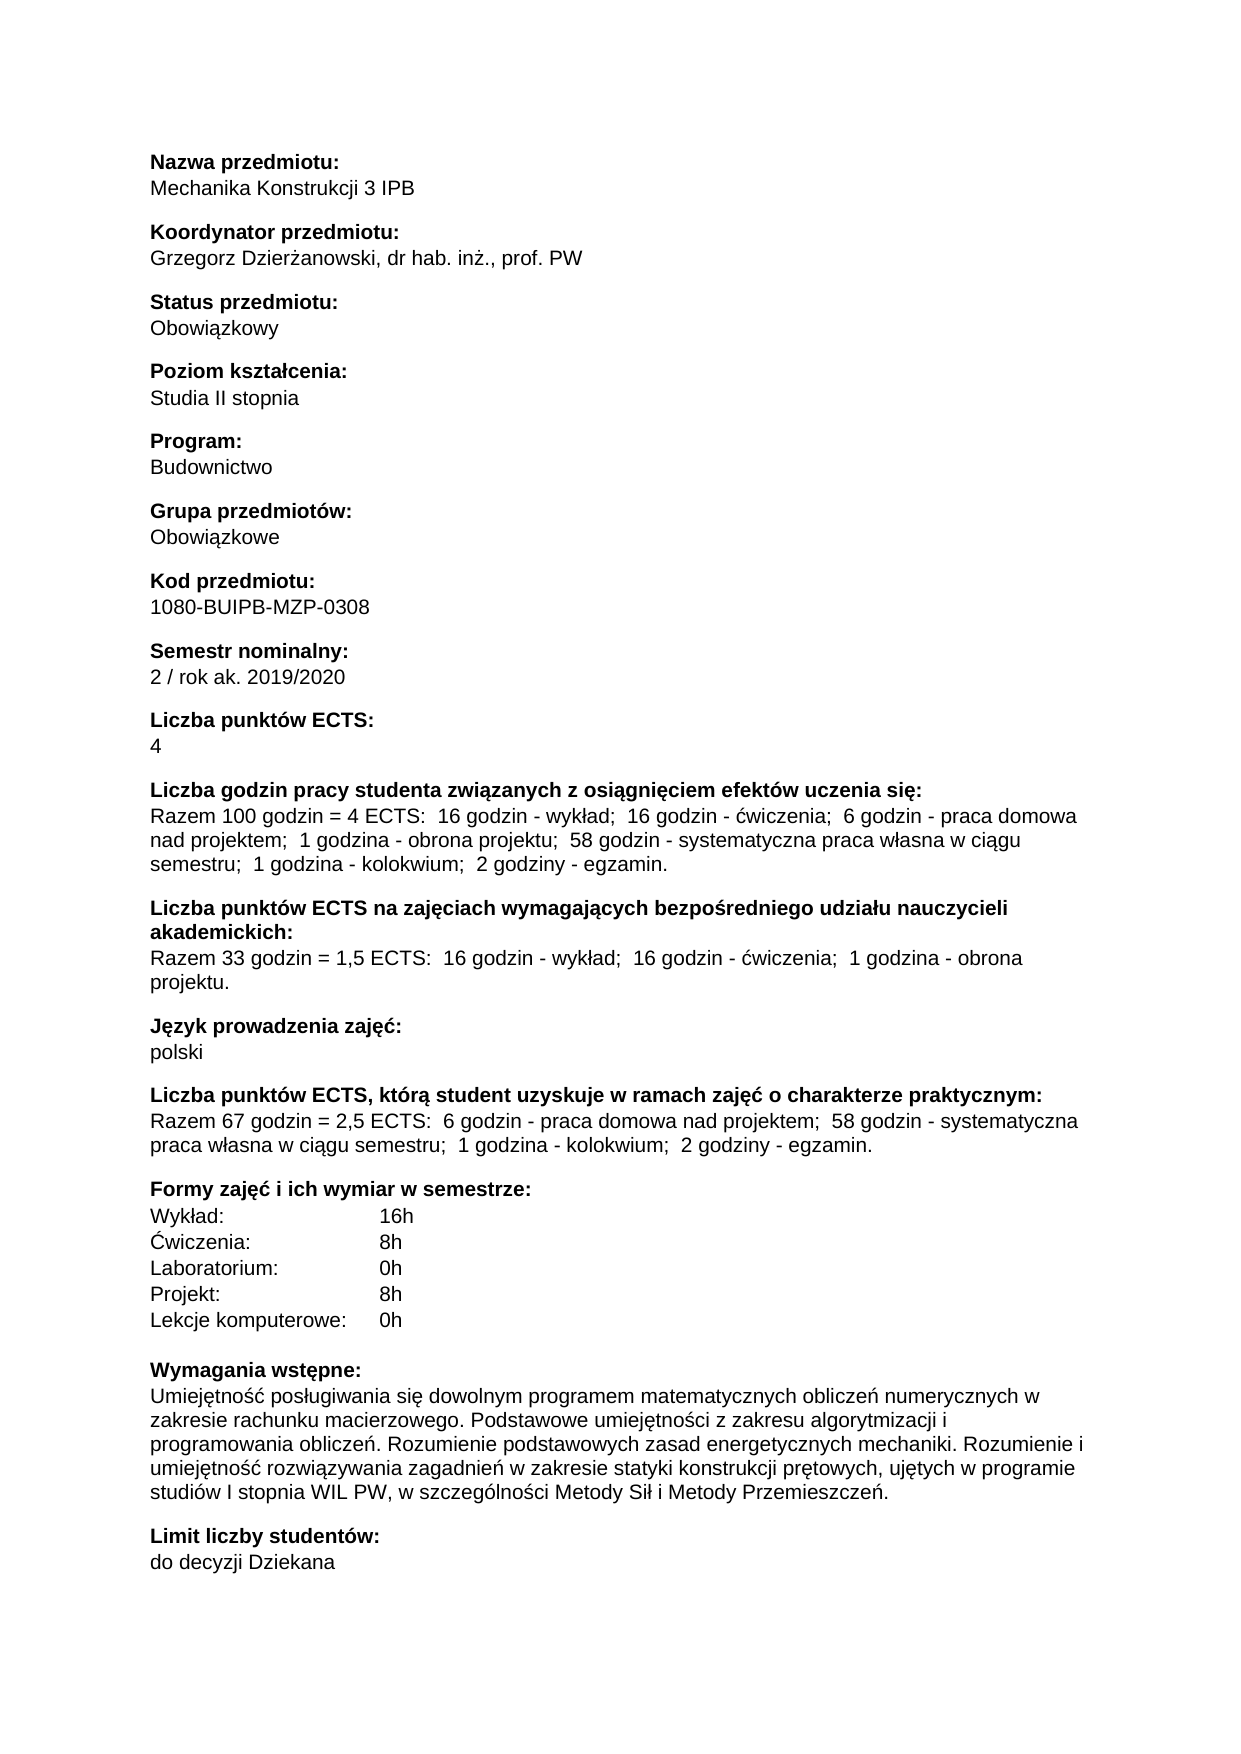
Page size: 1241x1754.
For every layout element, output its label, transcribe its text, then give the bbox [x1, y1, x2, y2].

text Status przedmiotu: [150, 289, 1090, 313]
table_cell 0h [369, 1306, 597, 1332]
text Grzegorz Dzierżanowski, dr hab. inż., prof. PW [150, 246, 1090, 270]
text Grupa przedmiotów: [150, 499, 1090, 523]
table_header 16h [369, 1204, 597, 1228]
text 2 / rok ak. 2019/2020 [150, 664, 1090, 688]
text Budownictwo [150, 455, 1090, 479]
table_cell Laboratorium: [140, 1256, 367, 1280]
text do decyzji Dziekana [150, 1549, 1090, 1573]
table_cell Ćwiczenia: [140, 1230, 367, 1254]
text Liczba godzin pracy studenta związanych z osiągnięciem efektów uczenia się: [150, 778, 1090, 802]
text Studia II stopnia [150, 385, 1090, 409]
text 4 [150, 734, 1090, 758]
text Liczba punktów ECTS: [150, 708, 1090, 732]
text Limit liczby studentów: [150, 1523, 1090, 1547]
text Razem 100 godzin = 4 ECTS: 16 godzin - wykład; 16 godzin - ćwiczenia; 6 godzin - praca domowa nad projektem; 1 godzina - obrona projektu; 58 godzin - systematyczna praca własna w ciągu semestru; 1 godzina - kolokwium; 2 godziny - egzamin. [150, 804, 1090, 876]
text Język prowadzenia zajęć: [150, 1013, 1090, 1037]
text Nazwa przedmiotu: [150, 150, 1090, 174]
text Mechanika Konstrukcji 3 IPB [150, 176, 1090, 200]
text Razem 67 godzin = 2,5 ECTS: 6 godzin - praca domowa nad projektem; 58 godzin - systematyczna praca własna w ciągu semestru; 1 godzina - kolokwium; 2 godziny - egzamin. [150, 1109, 1090, 1157]
text Program: [150, 429, 1090, 453]
text Poziom kształcenia: [150, 359, 1090, 383]
text Liczba punktów ECTS na zajęciach wymagających bezpośredniego udziału nauczycieli akademickich: [150, 896, 1090, 944]
table_cell Projekt: [140, 1282, 367, 1306]
text Obowiązkowy [150, 316, 1090, 339]
text polski [150, 1039, 1090, 1063]
text Obowiązkowe [150, 525, 1090, 549]
text Umiejętność posługiwania się dowolnym programem matematycznych obliczeń numerycznych w zakresie rachunku macierzowego. Podstawowe umiejętności z zakresu algorytmizacji i programowania obliczeń. Rozumienie podstawowych zasad energetycznych mechaniki. Rozumienie i umiejętność rozwiązywania zagadnień w zakresie statyki konstrukcji prętowych, ujętych w programie studiów I stopnia WIL PW, w szczególności Metody Sił i Metody Przemieszczeń. [150, 1384, 1090, 1504]
table_cell 8h [369, 1228, 597, 1254]
text Semestr nominalny: [150, 638, 1090, 662]
text Liczba punktów ECTS, którą student uzyskuje w ramach zajęć o charakterze praktycznym: [150, 1083, 1090, 1107]
text 1080-BUIPB-MZP-0308 [150, 595, 1090, 619]
table_cell Lekcje komputerowe: [140, 1308, 367, 1332]
text Razem 33 godzin = 1,5 ECTS: 16 godzin - wykład; 16 godzin - ćwiczenia; 1 godzina - obrona projektu. [150, 946, 1090, 994]
text Kod przedmiotu: [150, 569, 1090, 593]
table_header Wykład: [140, 1204, 367, 1228]
table_cell 8h [369, 1280, 597, 1306]
text Formy zajęć i ich wymiar w semestrze: [150, 1177, 1090, 1201]
table_cell 0h [369, 1254, 597, 1280]
text Wymagania wstępne: [150, 1358, 1090, 1382]
text Koordynator przedmiotu: [150, 220, 1090, 244]
